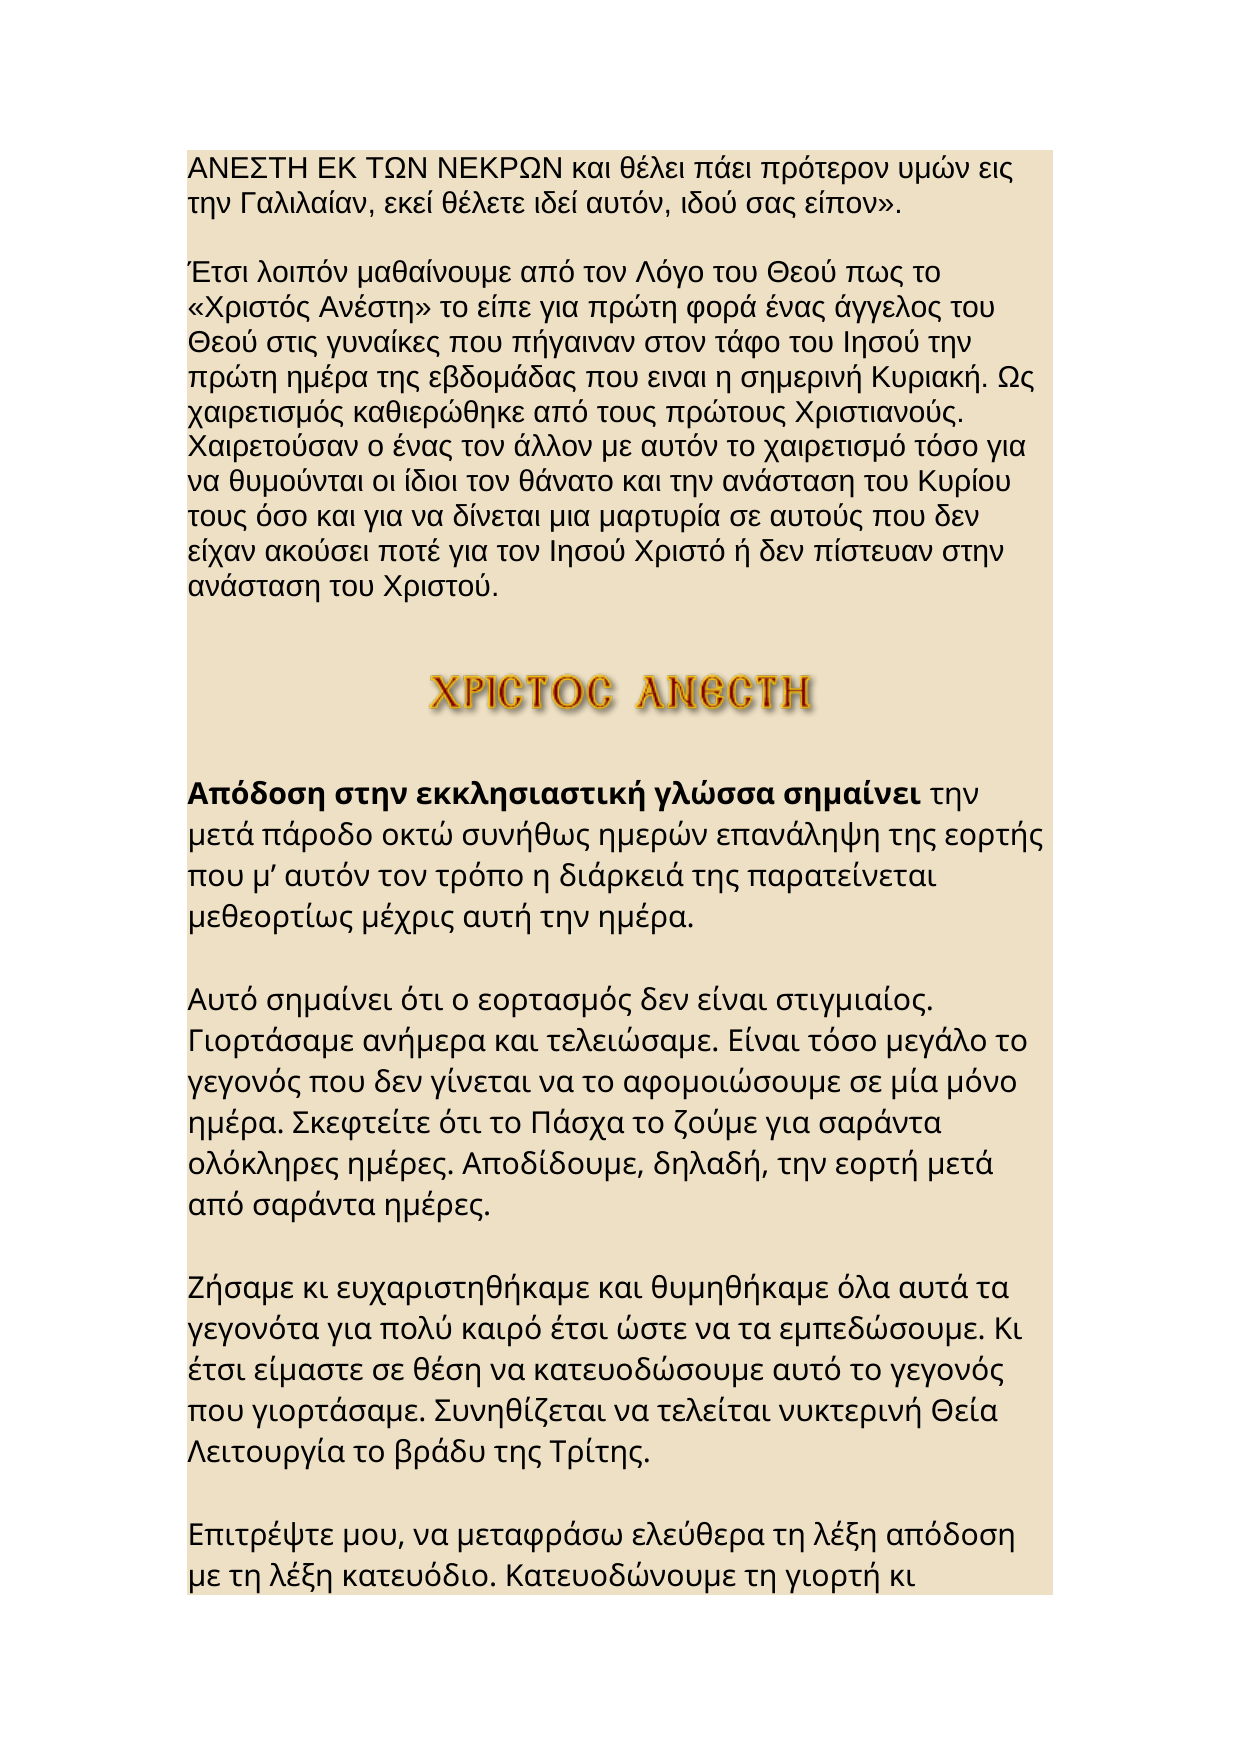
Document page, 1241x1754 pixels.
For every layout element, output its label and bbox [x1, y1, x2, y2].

picture [409, 660, 832, 731]
text [187, 150, 1053, 630]
text [187, 731, 1053, 1595]
